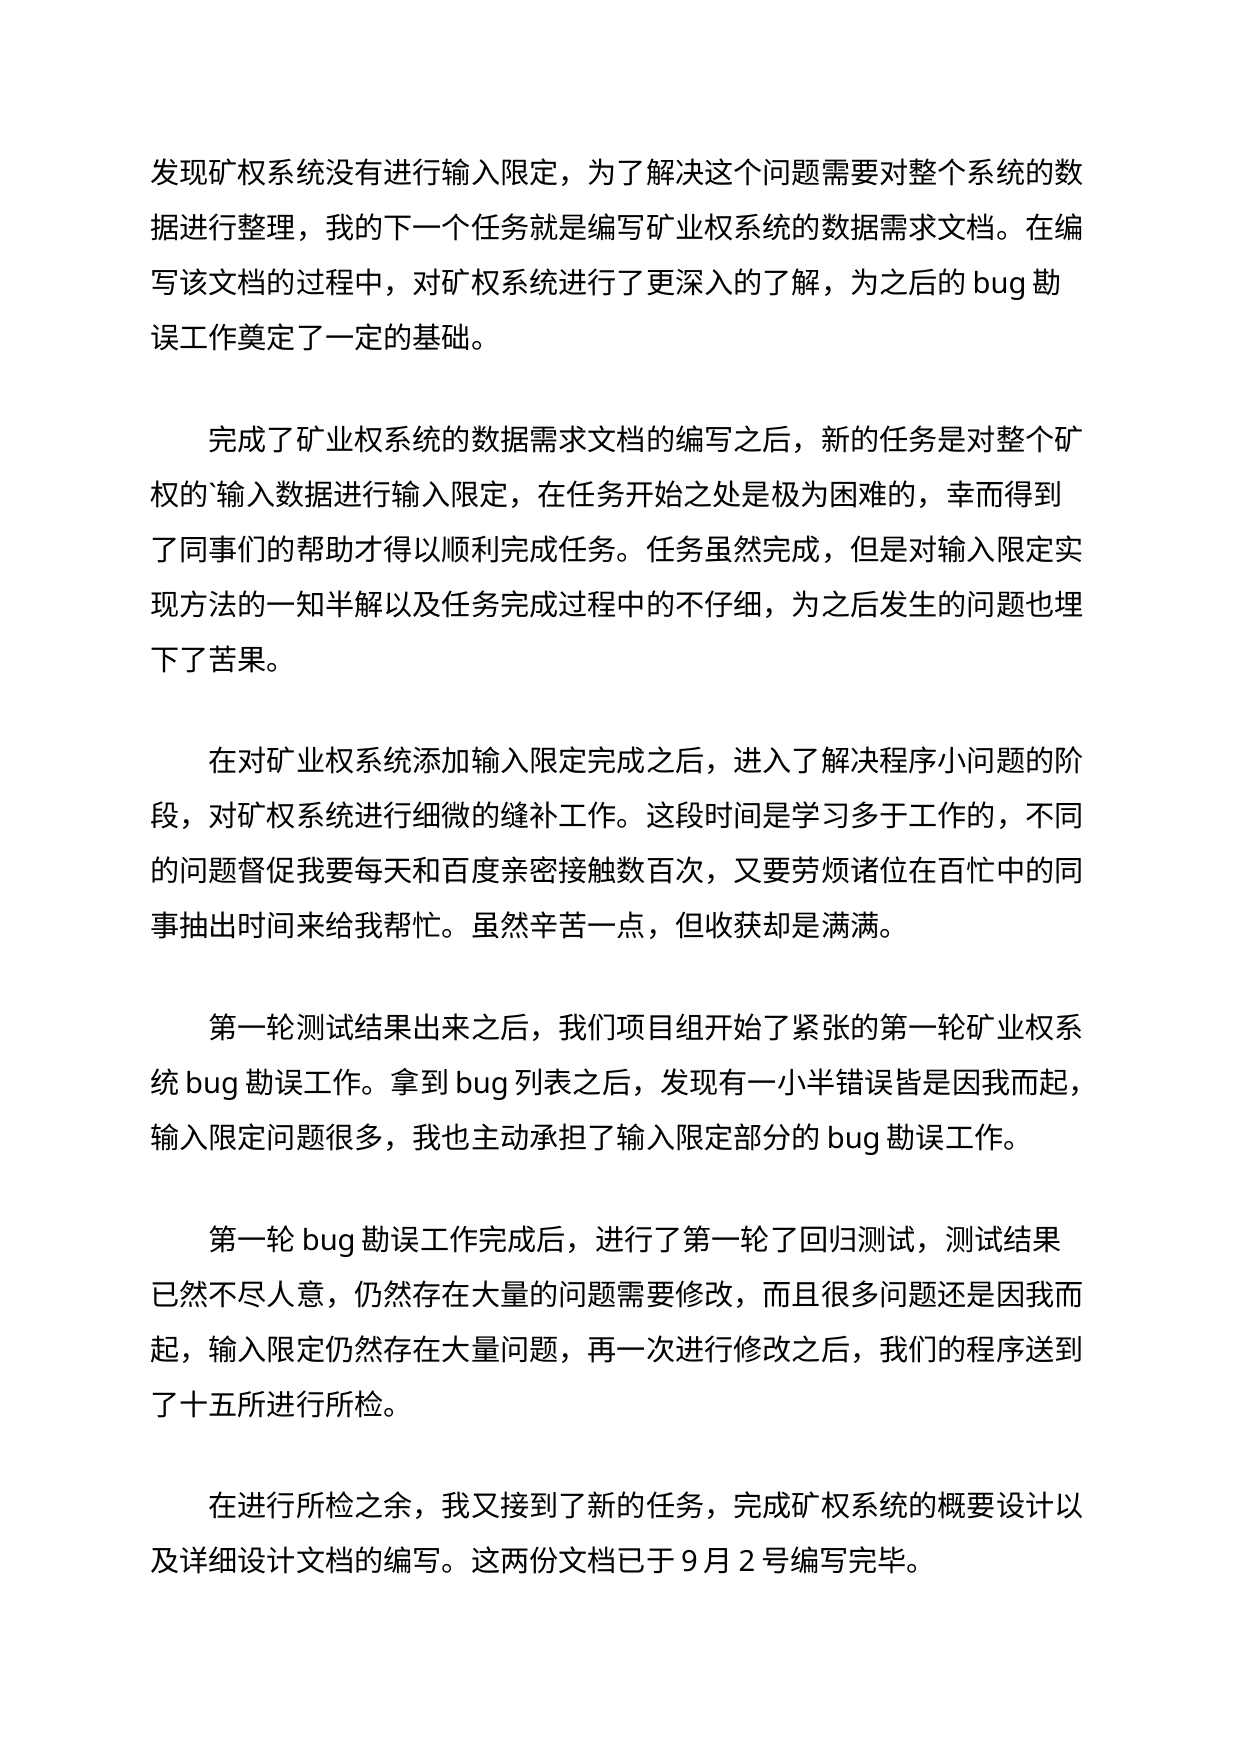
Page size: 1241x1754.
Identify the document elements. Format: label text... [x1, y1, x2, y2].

text 完成了矿业权系统的数据需求文档的编写之后，新的任务是对整个矿权的`输入数据进行输入限定，在任务开始之处是极为困难的，幸而得到了同事们的帮助才得以顺利完成任务。任务虽然完成，但是对输入限定实现方法的一知半解以及任务完成过程中的不仔细，为之后发生的问题也埋下了苦果。 [150, 417, 1090, 678]
text 在对矿业权系统添加输入限定完成之后，进入了解决程序小问题的阶段，对矿权系统进行细微的缝补工作。这段时间是学习多于工作的，不同的问题督促我要每天和百度亲密接触数百次，又要劳烦诸位在百忙中的同事抽出时间来给我帮忙。虽然辛苦一点，但收获却是满满。 [150, 738, 1090, 945]
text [150, 150, 1090, 357]
text 第一轮bug勘误工作完成后，进行了第一轮了回归测试，测试结果已然不尽人意，仍然存在大量的问题需要修改，而且很多问题还是因我而起，输入限定仍然存在大量问题，再一次进行修改之后，我们的程序送到了十五所进行所检。 [150, 1216, 1090, 1423]
text 第一轮测试结果出来之后，我们项目组开始了紧张的第一轮矿业权系统bug勘误工作。拿到bug列表之后，发现有一小半错误皆是因我而起，输入限定问题很多，我也主动承担了输入限定部分的bug勘误工作。 [150, 1004, 1090, 1157]
text 在进行所检之余，我又接到了新的任务，完成矿权系统的概要设计以及详细设计文档的编写。这两份文档已于9月2号编写完毕。 [150, 1483, 1090, 1580]
